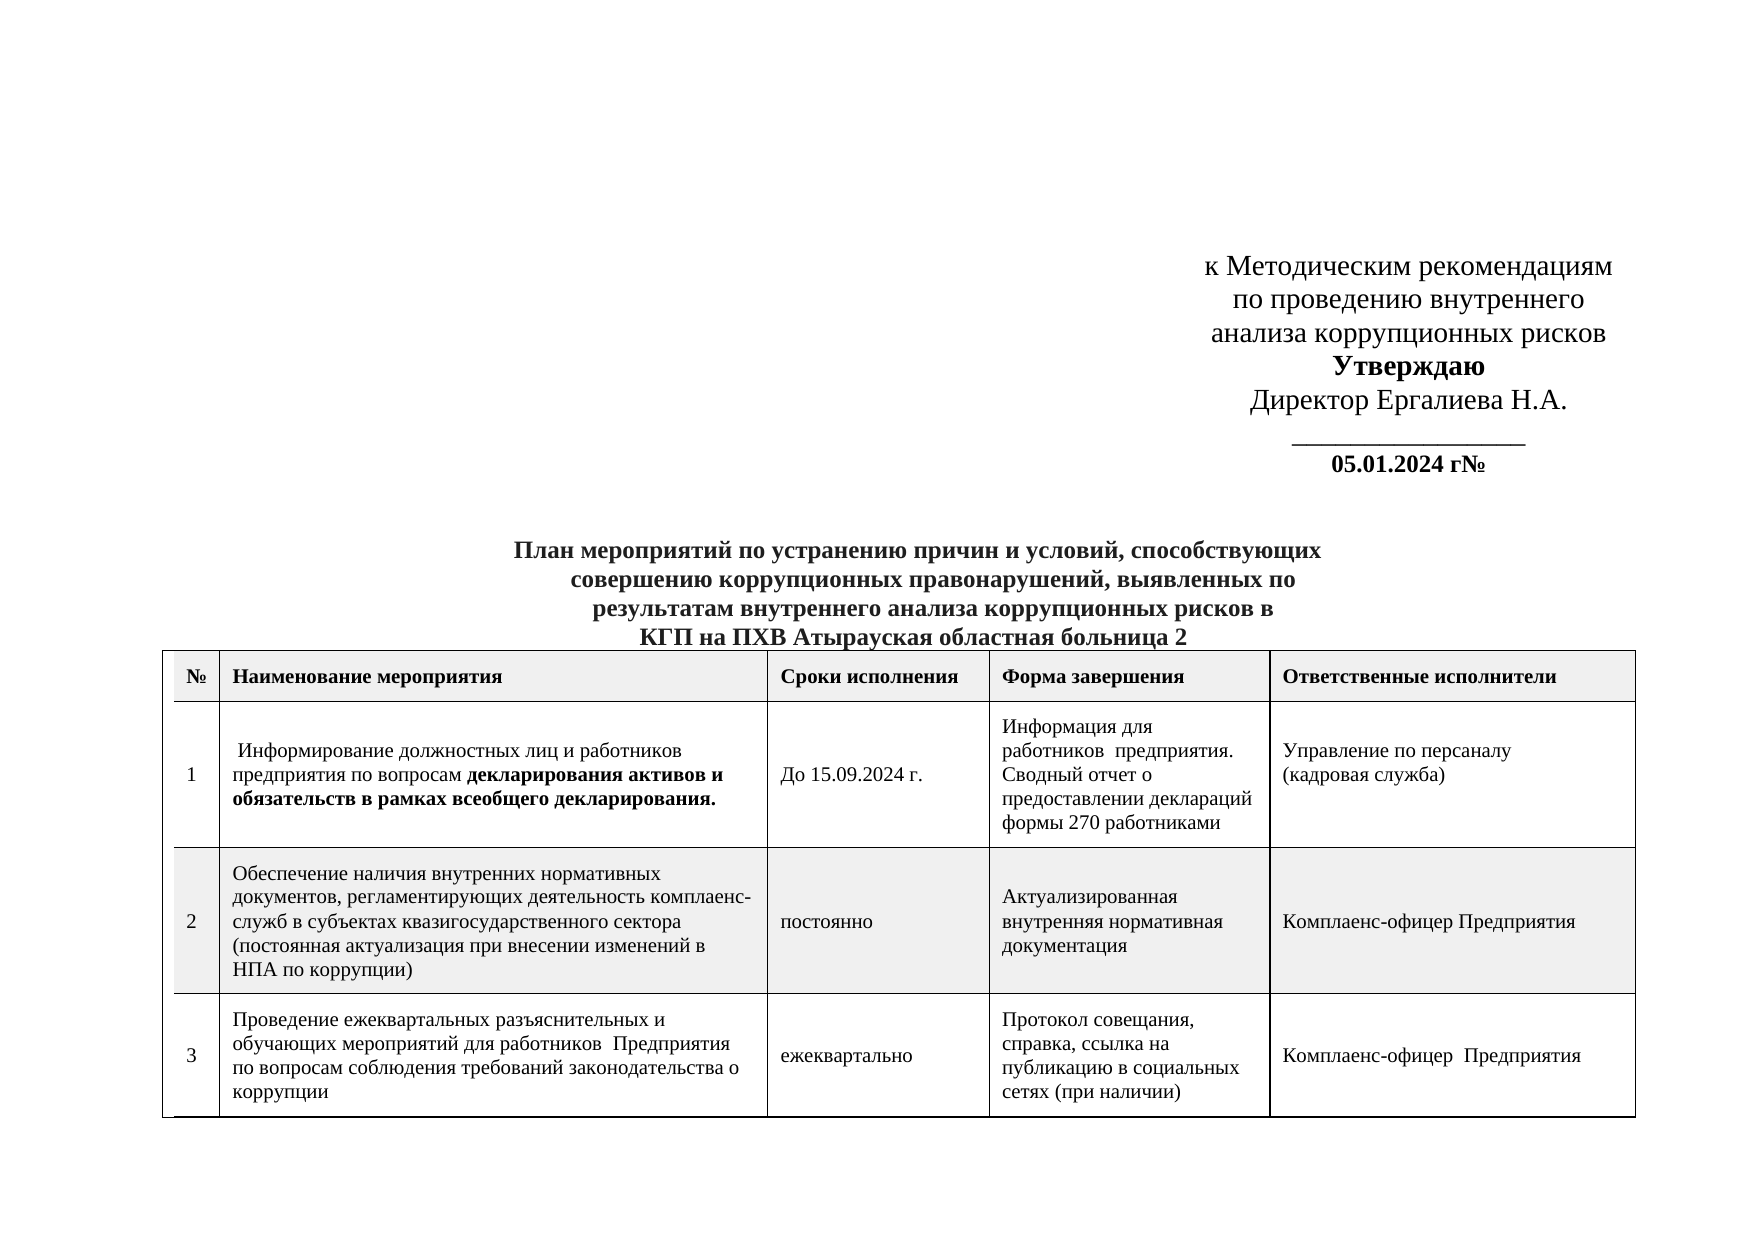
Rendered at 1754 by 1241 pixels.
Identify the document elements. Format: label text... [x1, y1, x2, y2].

text 05.01.2024 г№ [1181, 449, 1636, 478]
table_header [990, 702, 1269, 847]
table_header [220, 702, 767, 847]
table_header [768, 994, 989, 1116]
table_header [1271, 994, 1635, 1116]
table_header [1271, 702, 1635, 847]
text ________________ [1181, 416, 1636, 449]
text к Методическим рекомендациям по проведению внутреннего анализа коррупционных рисков Утверждаю Директор Ергалиева Н.А. [1181, 248, 1636, 416]
text КГП на ПХВ Атырауская областная больница 2 [266, 622, 1636, 650]
table_header [163, 651, 219, 1117]
table_header [990, 994, 1269, 1116]
text План мероприятий по устранению причин и условий, способствующих совершению коррупционных правонарушений, выявленных по результатам внутреннего анализа коррупционных рисков в [118, 535, 1636, 622]
table_header [220, 994, 767, 1116]
table_header [768, 702, 989, 847]
